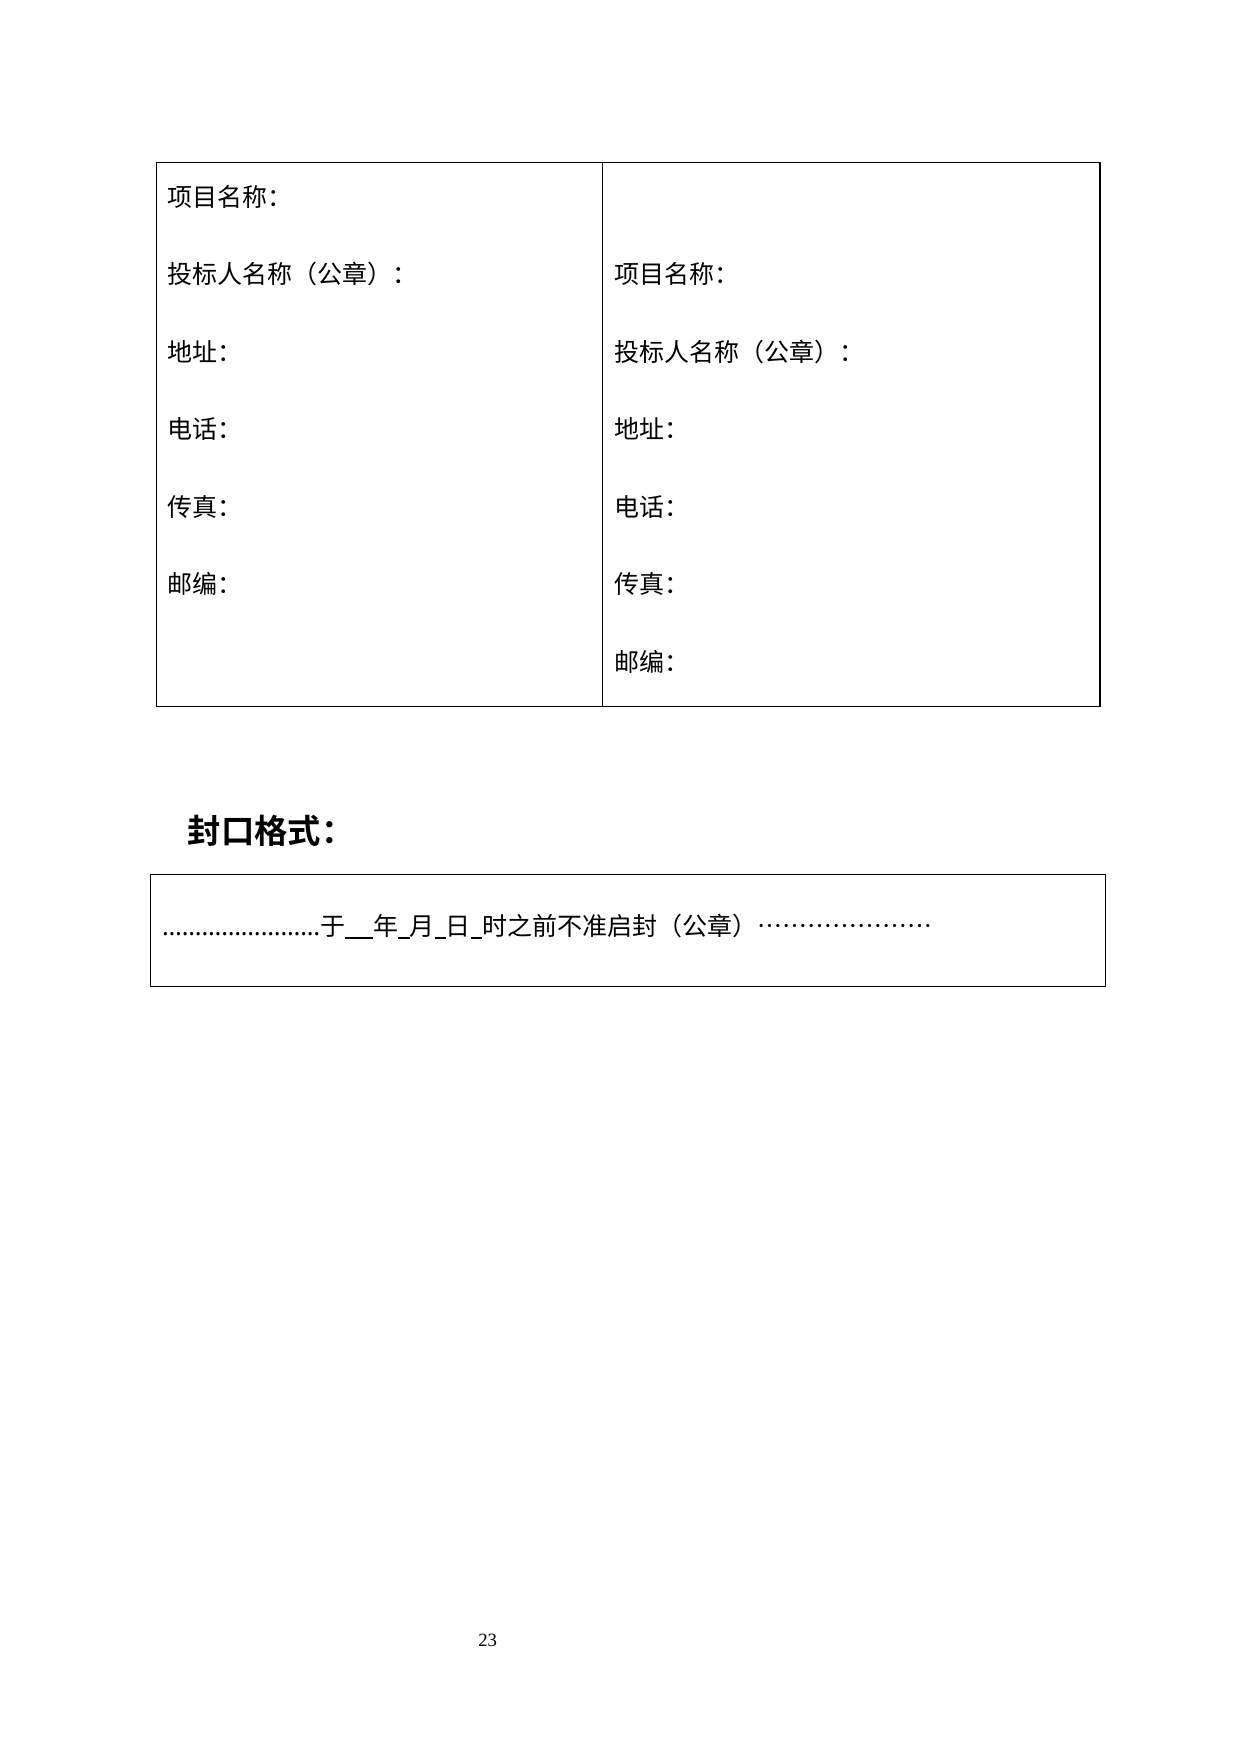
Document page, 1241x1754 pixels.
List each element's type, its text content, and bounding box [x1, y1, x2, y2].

table_header ……………………于 年 月 日 时之前不准启封（公章）………………… [151, 875, 1105, 986]
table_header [603, 163, 1099, 706]
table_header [157, 163, 602, 706]
text 封口格式： [187, 797, 1069, 862]
